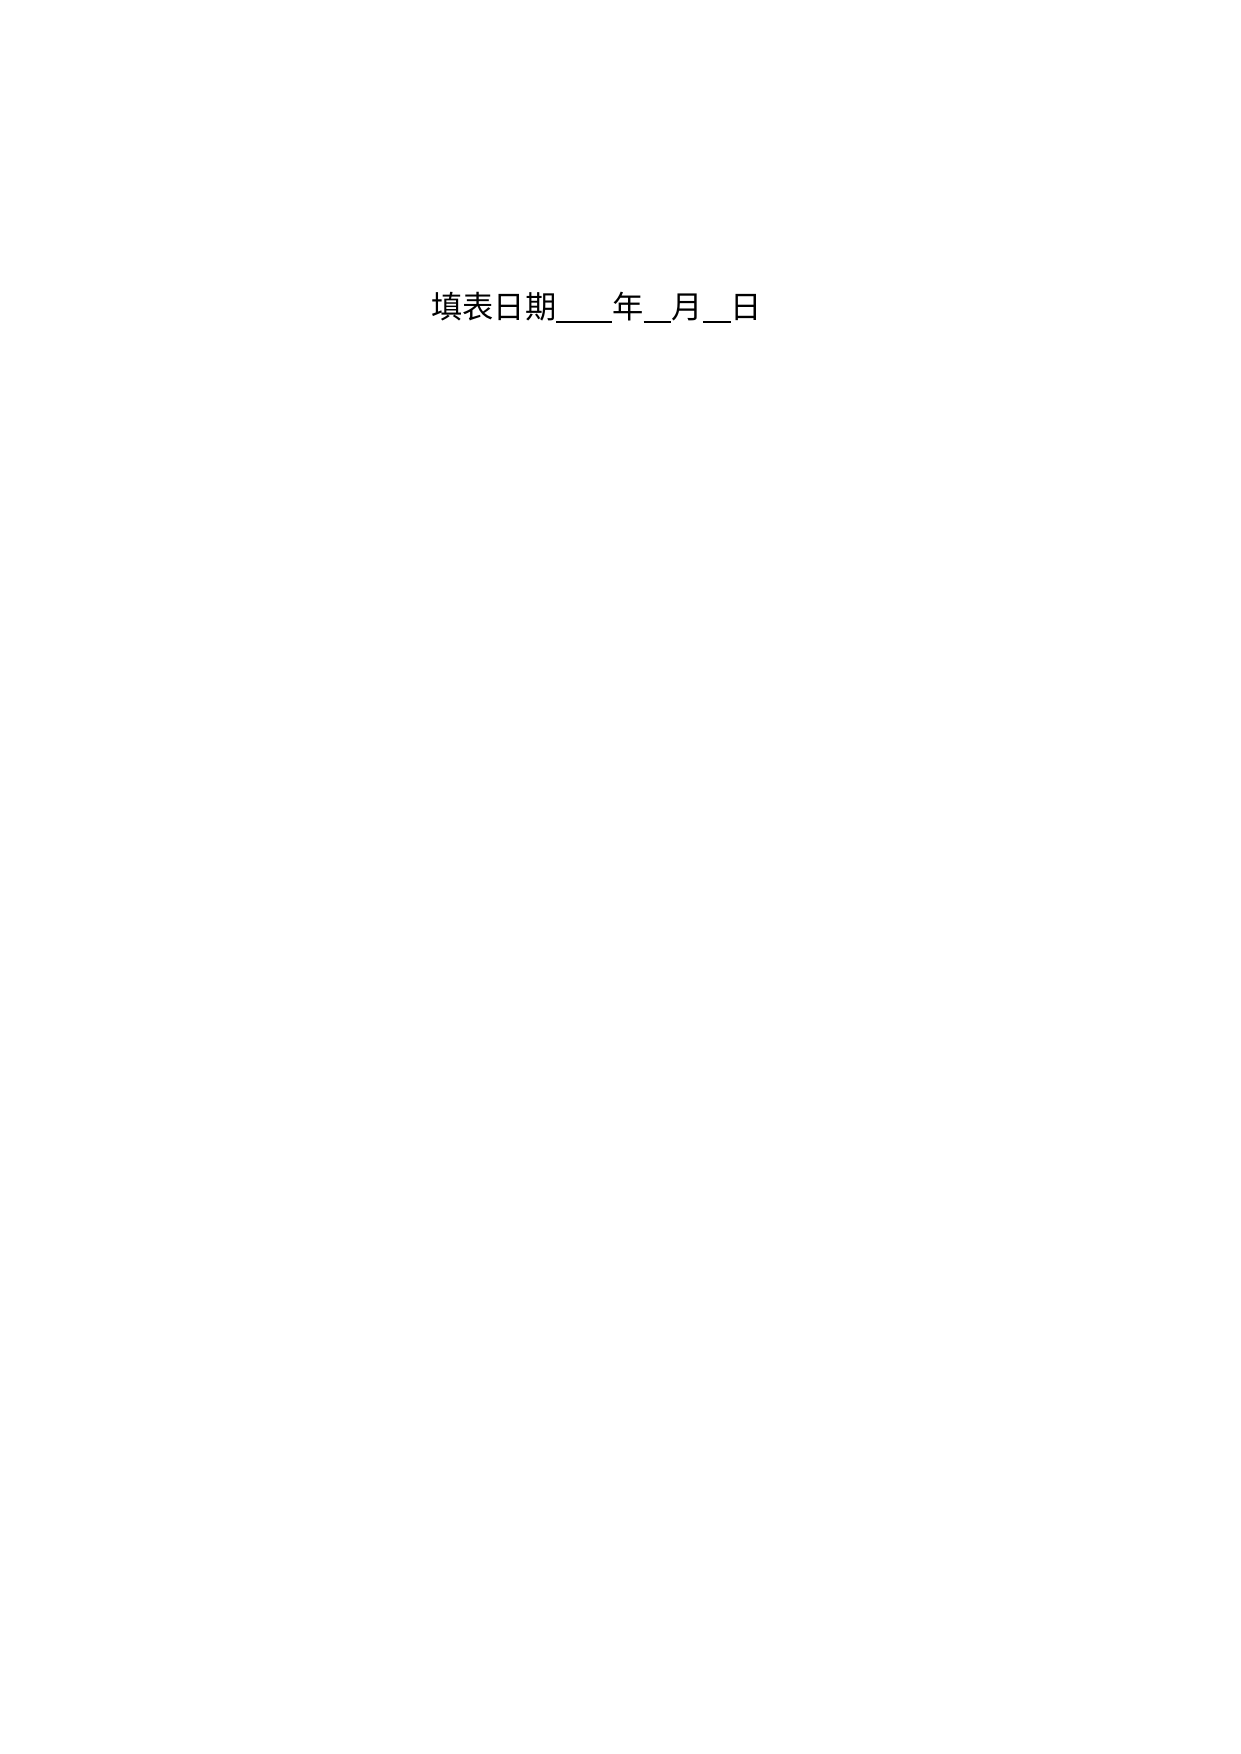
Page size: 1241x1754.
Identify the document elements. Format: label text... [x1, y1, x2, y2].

text 填表日期 年 月 日 [69, 282, 1075, 328]
